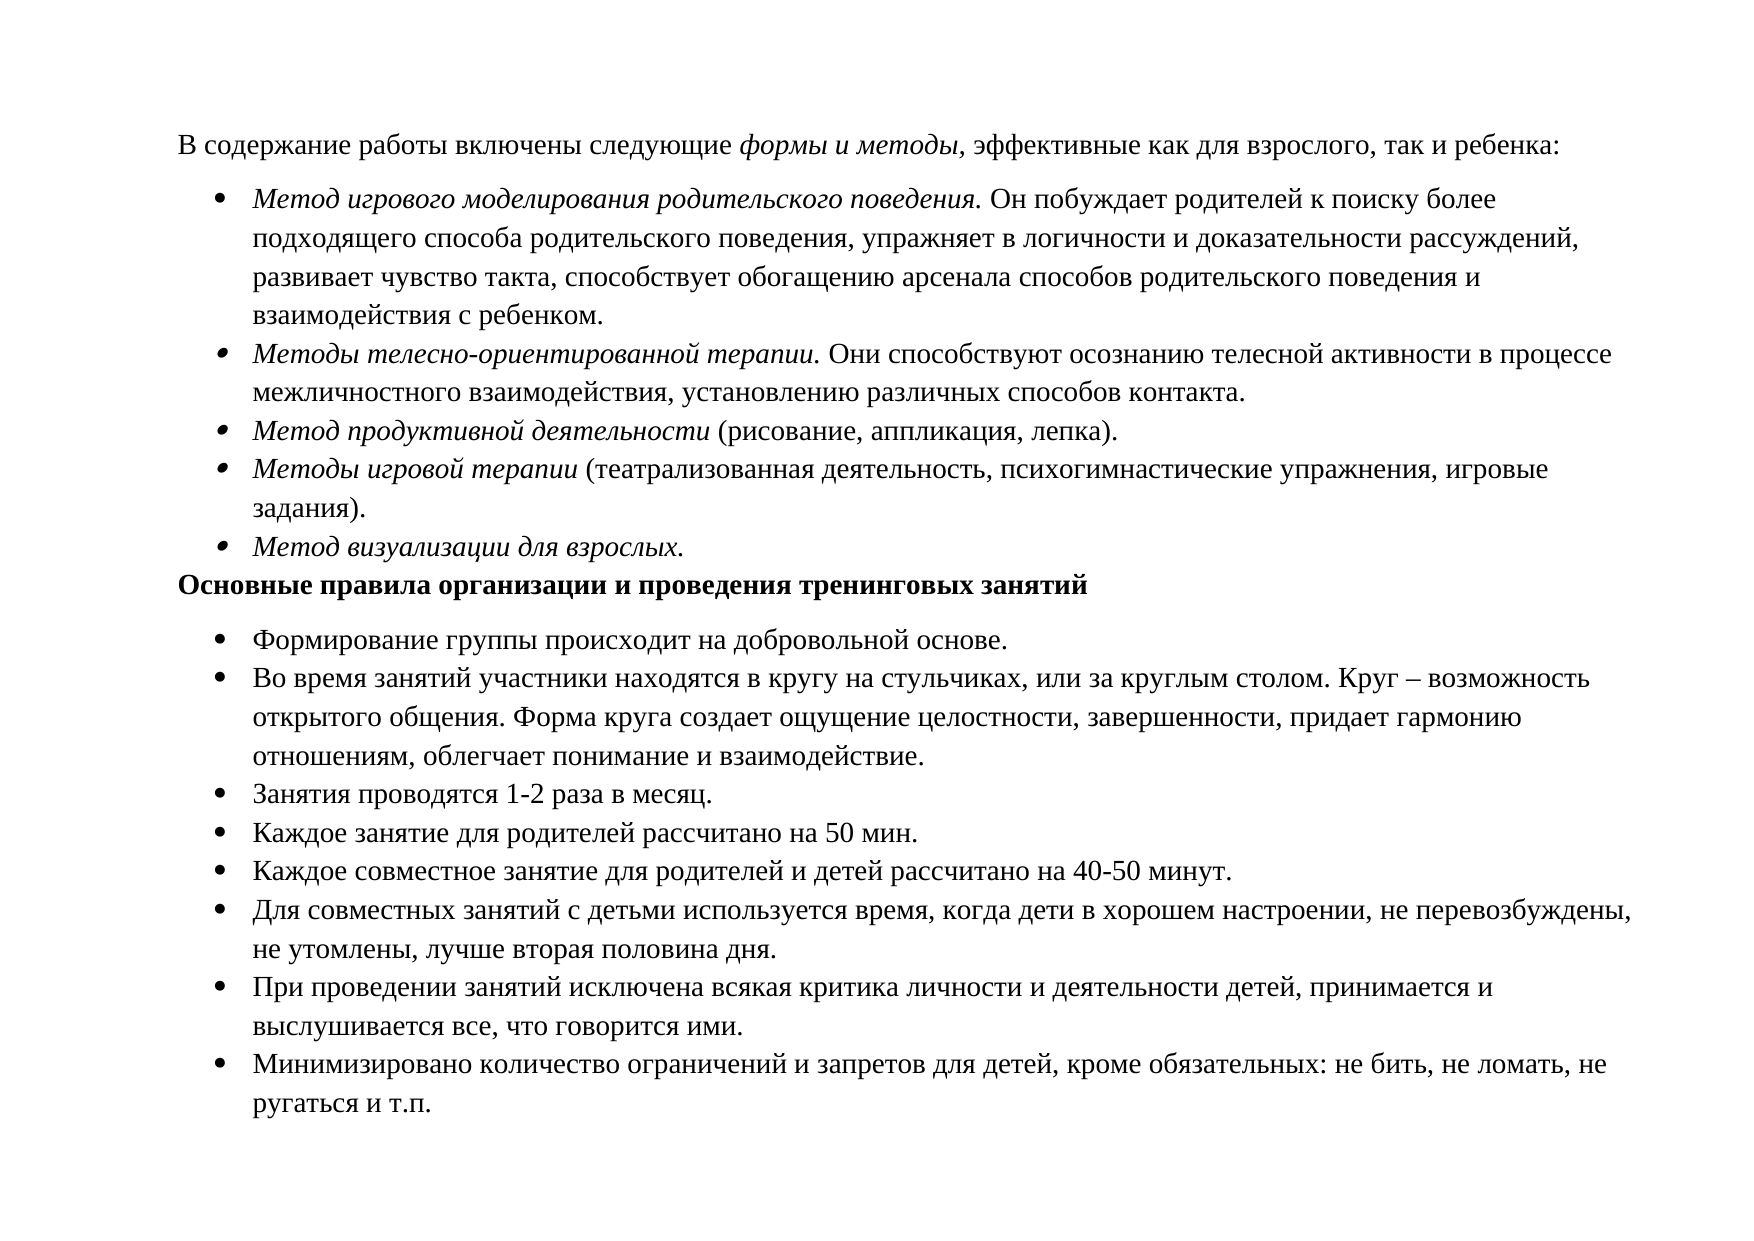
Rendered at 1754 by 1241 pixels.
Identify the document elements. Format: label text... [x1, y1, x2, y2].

list Методы телесно-ориентированной терапии. Они способствуют осознанию телесной активности в процессе межличностного взаимодействия, установлению различных способов контакта. [215, 336, 1636, 408]
list Каждое занятие для родителей рассчитано на 50 мин. [215, 815, 1636, 848]
list Формирование группы происходит на добровольной основе. [215, 622, 1636, 656]
list Каждое совместное занятие для родителей и детей рассчитано на 40-50 минут. [215, 853, 1636, 887]
list Минимизировано количество ограничений и запретов для детей, кроме обязательных: не бить, не ломать, не ругаться и т.п. [215, 1047, 1636, 1119]
text Основные правила организации и проведения тренинговых занятий [118, 567, 1636, 601]
list Метод игрового моделирования родительского поведения. Он побуждает родителей к поиску более подходящего способа родительского поведения, упражняет в логичности и доказательности рассуждений, развивает чувство такта, способствует обогащению арсенала способов родительского поведения и взаимодействия с ребенком. [215, 182, 1636, 331]
list Занятия проводятся 1-2 раза в месяц. [215, 776, 1636, 810]
list Для совместных занятий с детьми используется время, когда дети в хорошем настроении, не перевозбуждены, не утомлены, лучше вторая половина дня. [215, 892, 1636, 964]
list Метод визуализации для взрослых. [215, 529, 1636, 562]
list При проведении занятий исключена всякая критика личности и деятельности детей, принимается и выслушивается все, что говорится ими. [215, 969, 1636, 1042]
text В содержание работы включены следующие формы и методы, эффективные как для взрослого, так и ребенка: [118, 127, 1636, 161]
list Во время занятий участники находятся в кругу на стульчиках, или за круглым столом. Круг – возможность открытого общения. Форма круга создает ощущение целостности, завершенности, придает гармонию отношениям, облегчает понимание и взаимодействие. [215, 661, 1636, 771]
list Методы игровой терапии (театрализованная деятельность, психогимнастические упражнения, игровые задания). [215, 452, 1636, 524]
list Метод продуктивной деятельности (рисование, аппликация, лепка). [215, 413, 1636, 447]
